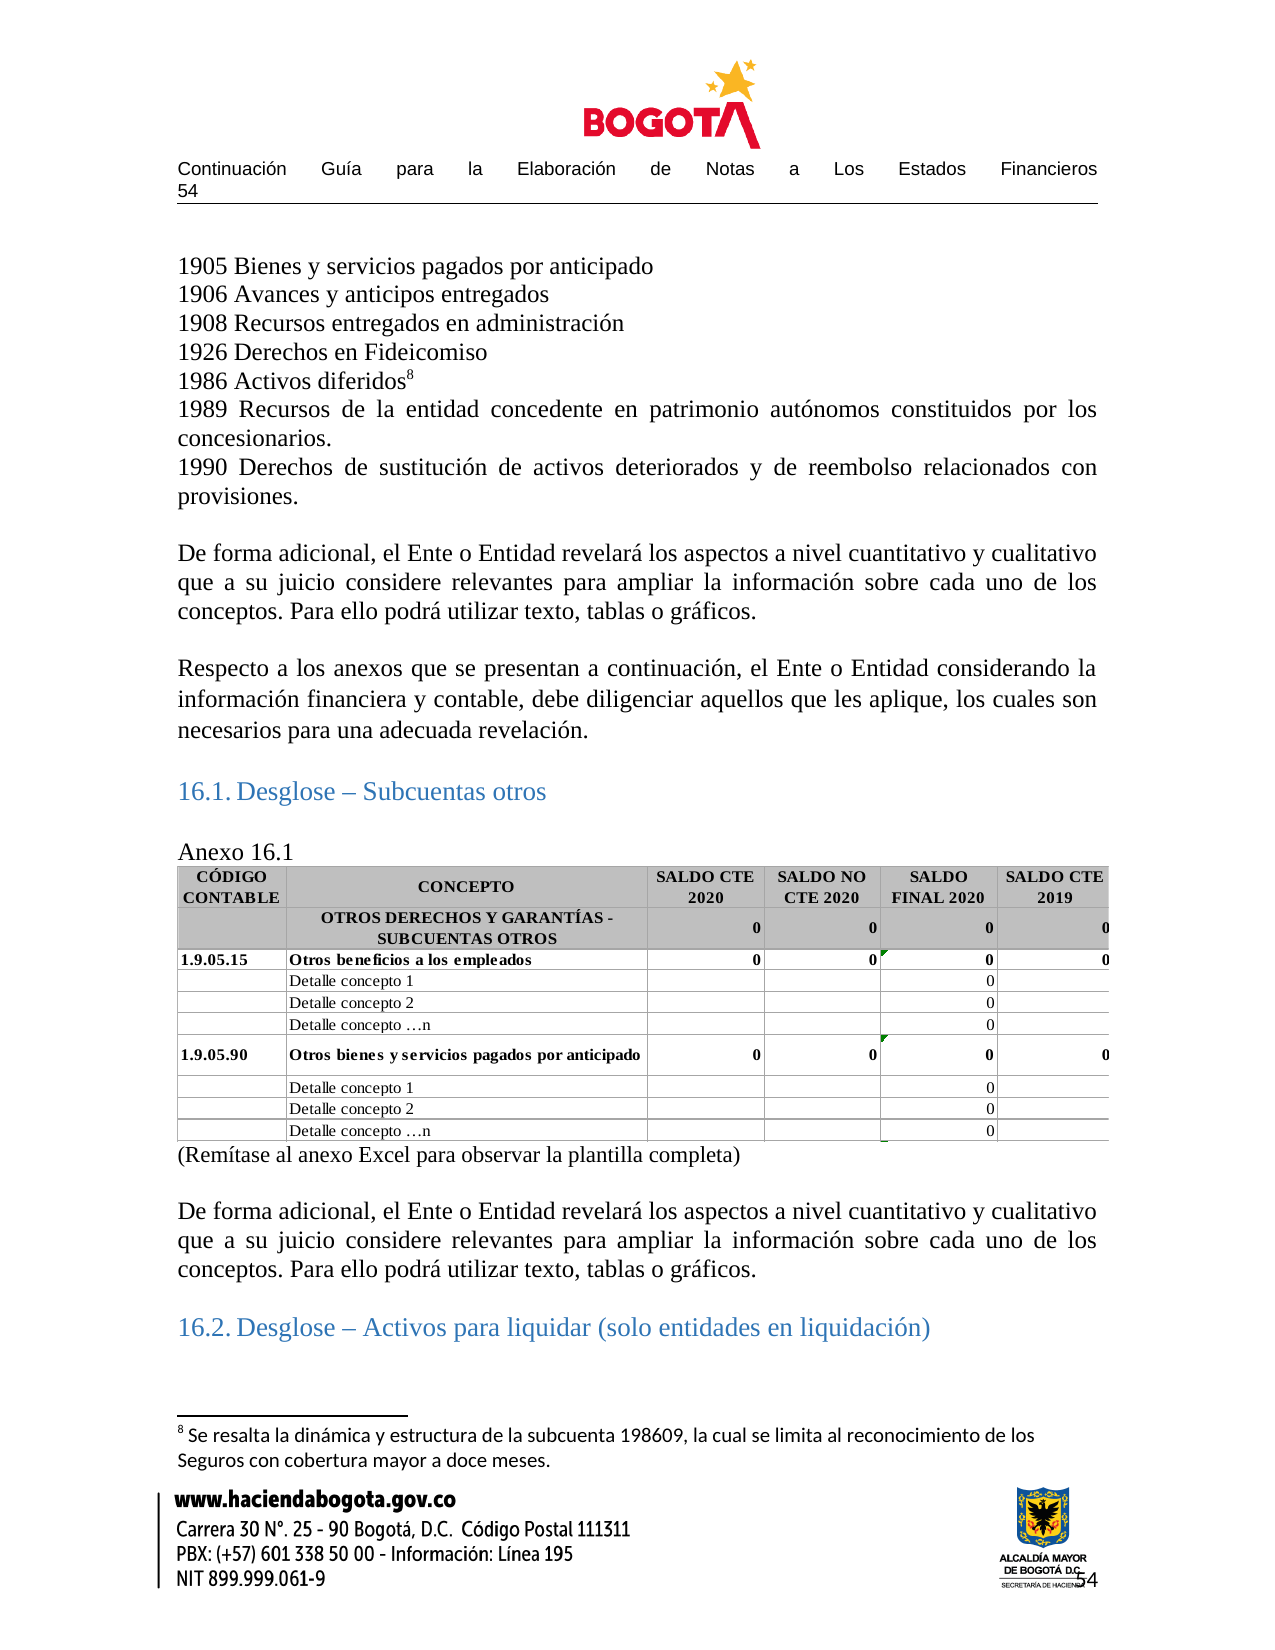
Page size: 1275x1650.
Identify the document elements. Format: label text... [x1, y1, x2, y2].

text 1908 Recursos entregados en administración [177, 308, 1098, 337]
text (Remítase al anexo Excel para observar la plantilla completa) [177, 1141, 1098, 1167]
picture [38, 0, 1275, 201]
text 1989 Recursos de la entidad concedente en patrimonio autónomos constituidos por los concesionarios. [177, 394, 1098, 452]
text Anexo 16.1 [177, 837, 1098, 866]
picture [0, 1423, 1263, 1649]
text 1990 Derechos de sustitución de activos deteriorados y de reembolso relacionados con provisiones. [177, 452, 1098, 509]
subtitle Desglose – Subcuentas otros [177, 775, 1098, 806]
text Respecto a los anexos que se presentan a continuación, el Ente o Entidad considerando la información financiera y contable, debe diligenciar aquellos que les aplique, los cuales son necesarios para una adecuada revelación. [177, 653, 1098, 744]
text De forma adicional, el Ente o Entidad revelará los aspectos a nivel cuantitativo y cualitativo que a su juicio considere relevantes para ampliar la información sobre cada uno de los conceptos. Para ello podrá utilizar texto, tablas o gráficos. [177, 1196, 1098, 1282]
text 1926 Derechos en Fideicomiso [177, 337, 1098, 366]
text 1906 Avances y anticipos entregados [177, 279, 1098, 308]
subtitle Desglose – Activos para liquidar (solo entidades en liquidación) [177, 1311, 1098, 1342]
text De forma adicional, el Ente o Entidad revelará los aspectos a nivel cuantitativo y cualitativo que a su juicio considere relevantes para ampliar la información sobre cada uno de los conceptos. Para ello podrá utilizar texto, tablas o gráficos. [177, 538, 1098, 624]
text 1905 Bienes y servicios pagados por anticipado [177, 251, 1098, 279]
text 1986 Activos diferidos [177, 366, 1098, 394]
